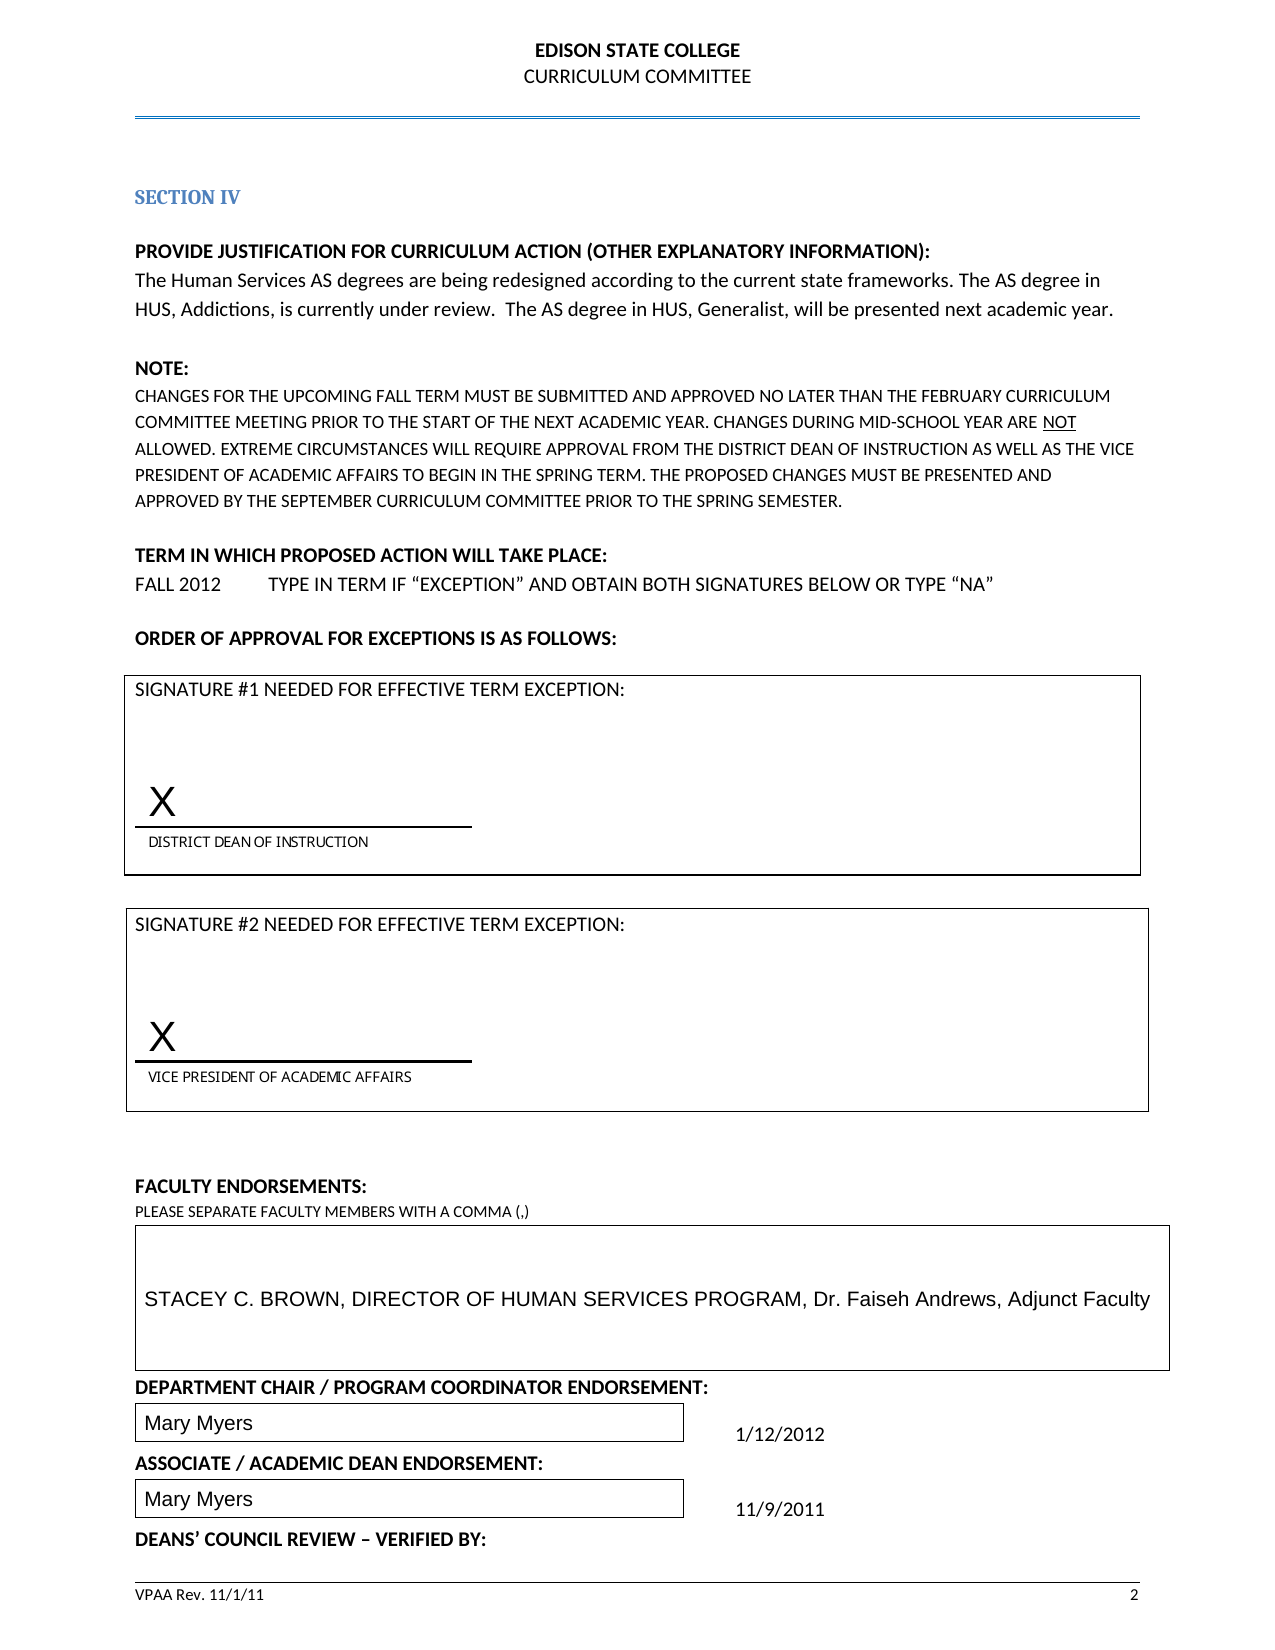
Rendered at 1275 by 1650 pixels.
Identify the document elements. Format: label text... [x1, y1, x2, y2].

text SIGNATURE #2 NEEDED FOR EFFECTIVE TERM EXCEPTION: [127, 909, 1148, 936]
text TERM IN WHICH PROPOSED ACTION WILL TAKE PLACE: [135, 542, 1140, 567]
text ASSOCIATE / ACADEMIC DEAN ENDORSEMENT: [135, 1450, 1140, 1475]
text SIGNATURE #1 NEEDED FOR EFFECTIVE TERM EXCEPTION: [125, 676, 1140, 702]
text CHANGES FOR THE UPCOMING FALL TERM MUST BE SUBMITTED AND APPROVED NO LATER THAN THE FEBRUARY CURRICULUM COMMITTEE MEETING PRIOR TO THE START OF THE NEXT ACADEMIC YEAR. CHANGES DURING MID-SCHOOL YEAR ARE NOT ALLOWED. EXTREME CIRCUMSTANCES WILL REQUIRE APPROVAL FROM THE DISTRICT DEAN OF INSTRUCTION AS WELL AS THE VICE PRESIDENT OF ACADEMIC AFFAIRS TO BEGIN IN THE SPRING TERM. THE PROPOSED CHANGES MUST BE PRESENTED AND APPROVED BY THE SEPTEMBER CURRICULUM COMMITTEE PRIOR TO THE SPRING SEMESTER. [135, 384, 1140, 512]
text FACULTY ENDORSEMENTS: PLEASE SEPARATE FACULTY MEMBERS WITH A COMMA (,) [135, 1173, 1140, 1222]
text DEPARTMENT CHAIR / PROGRAM COORDINATOR ENDORSEMENT: [135, 1374, 1140, 1400]
text NOTE: [135, 355, 1140, 380]
subtitle SECTION IV [135, 186, 1140, 209]
text PROVIDE JUSTIFICATION FOR CURRICULUM ACTION (OTHER EXPLANATORY INFORMATION): [135, 238, 1140, 263]
text DEANS’ COUNCIL Review – verified by: [135, 1526, 1140, 1551]
text oRDER OF APPROVAL FOR EXCEPTIONS IS AS FOLLOWS: [135, 625, 1140, 651]
